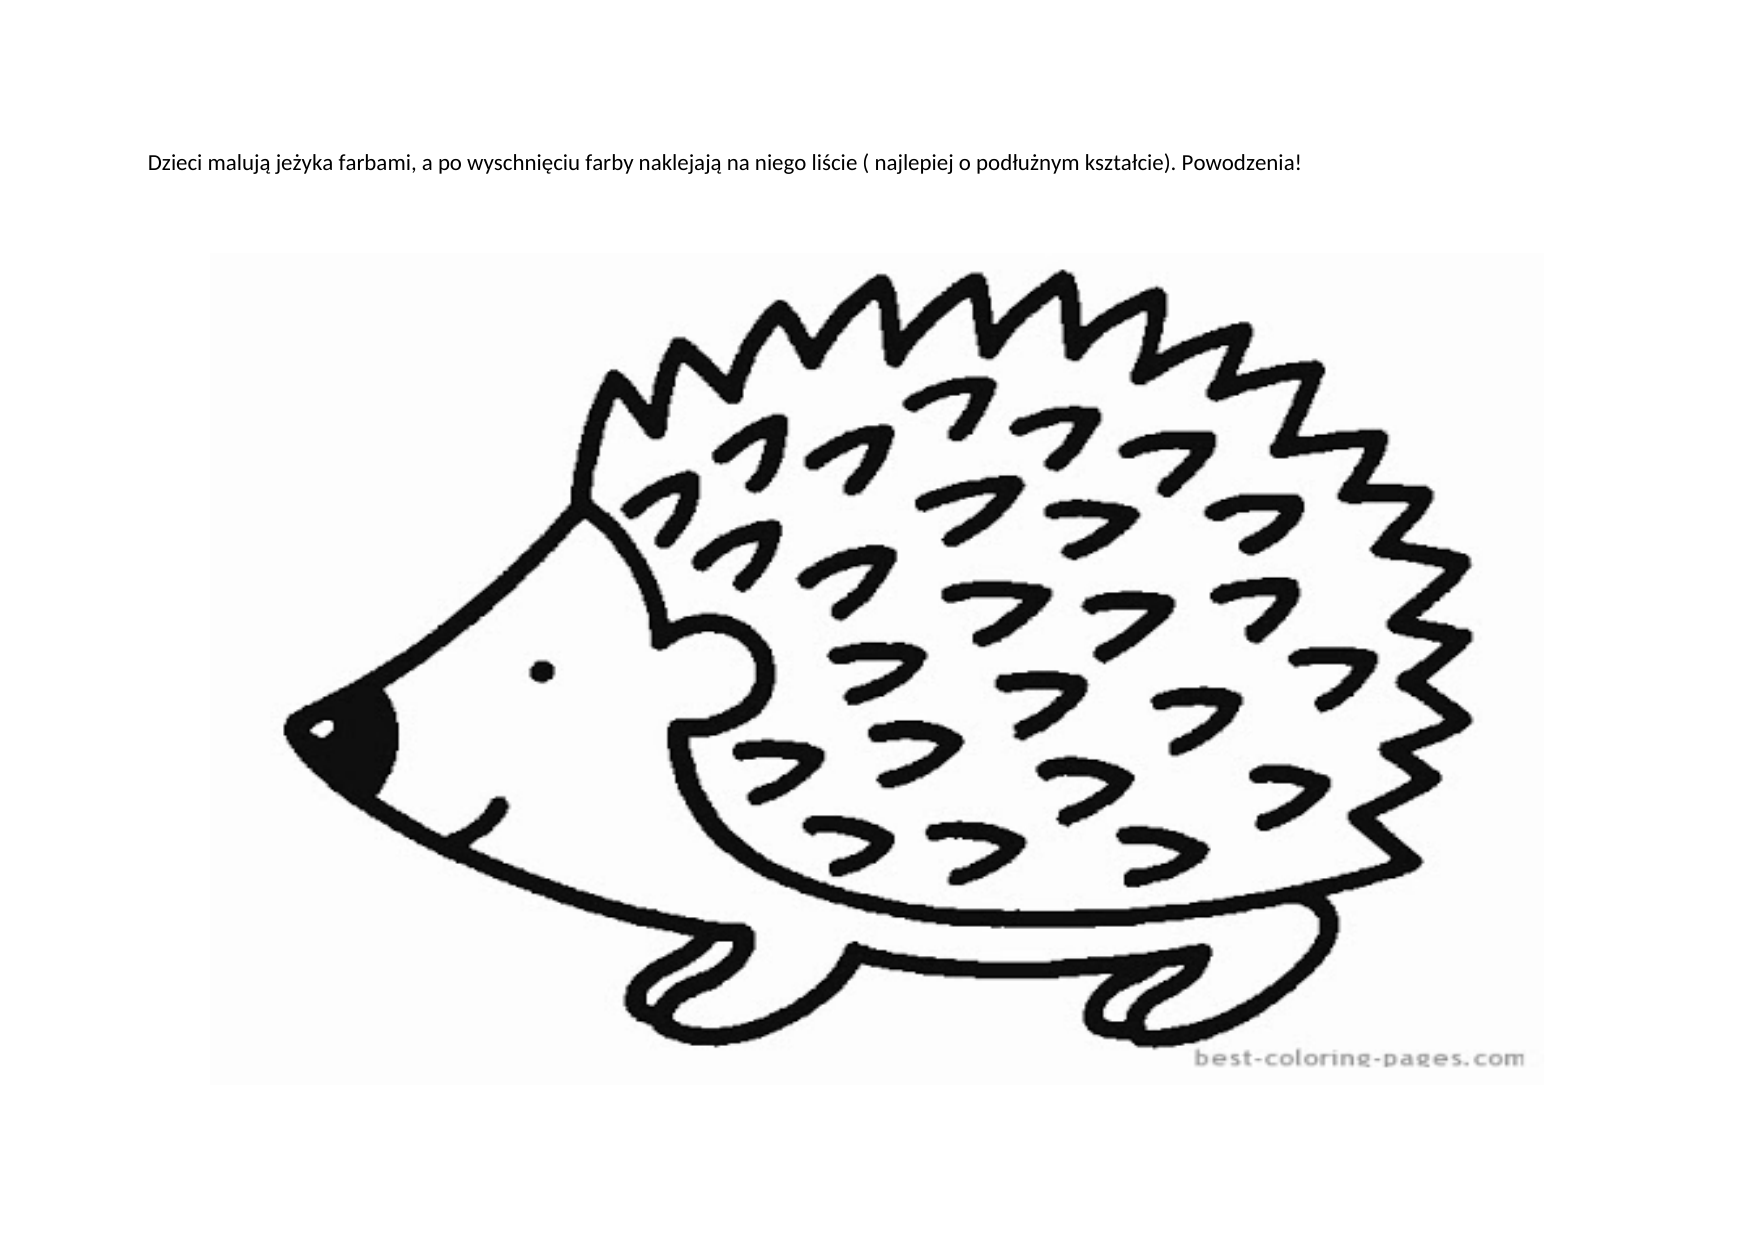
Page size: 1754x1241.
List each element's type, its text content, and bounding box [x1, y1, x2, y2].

text Dzieci malują jeżyka farbami, a po wyschnięciu farby naklejają na niego liście ( najlepiej o podłużnym kształcie). Powodzenia! [148, 148, 1606, 176]
picture [209, 253, 1545, 1085]
